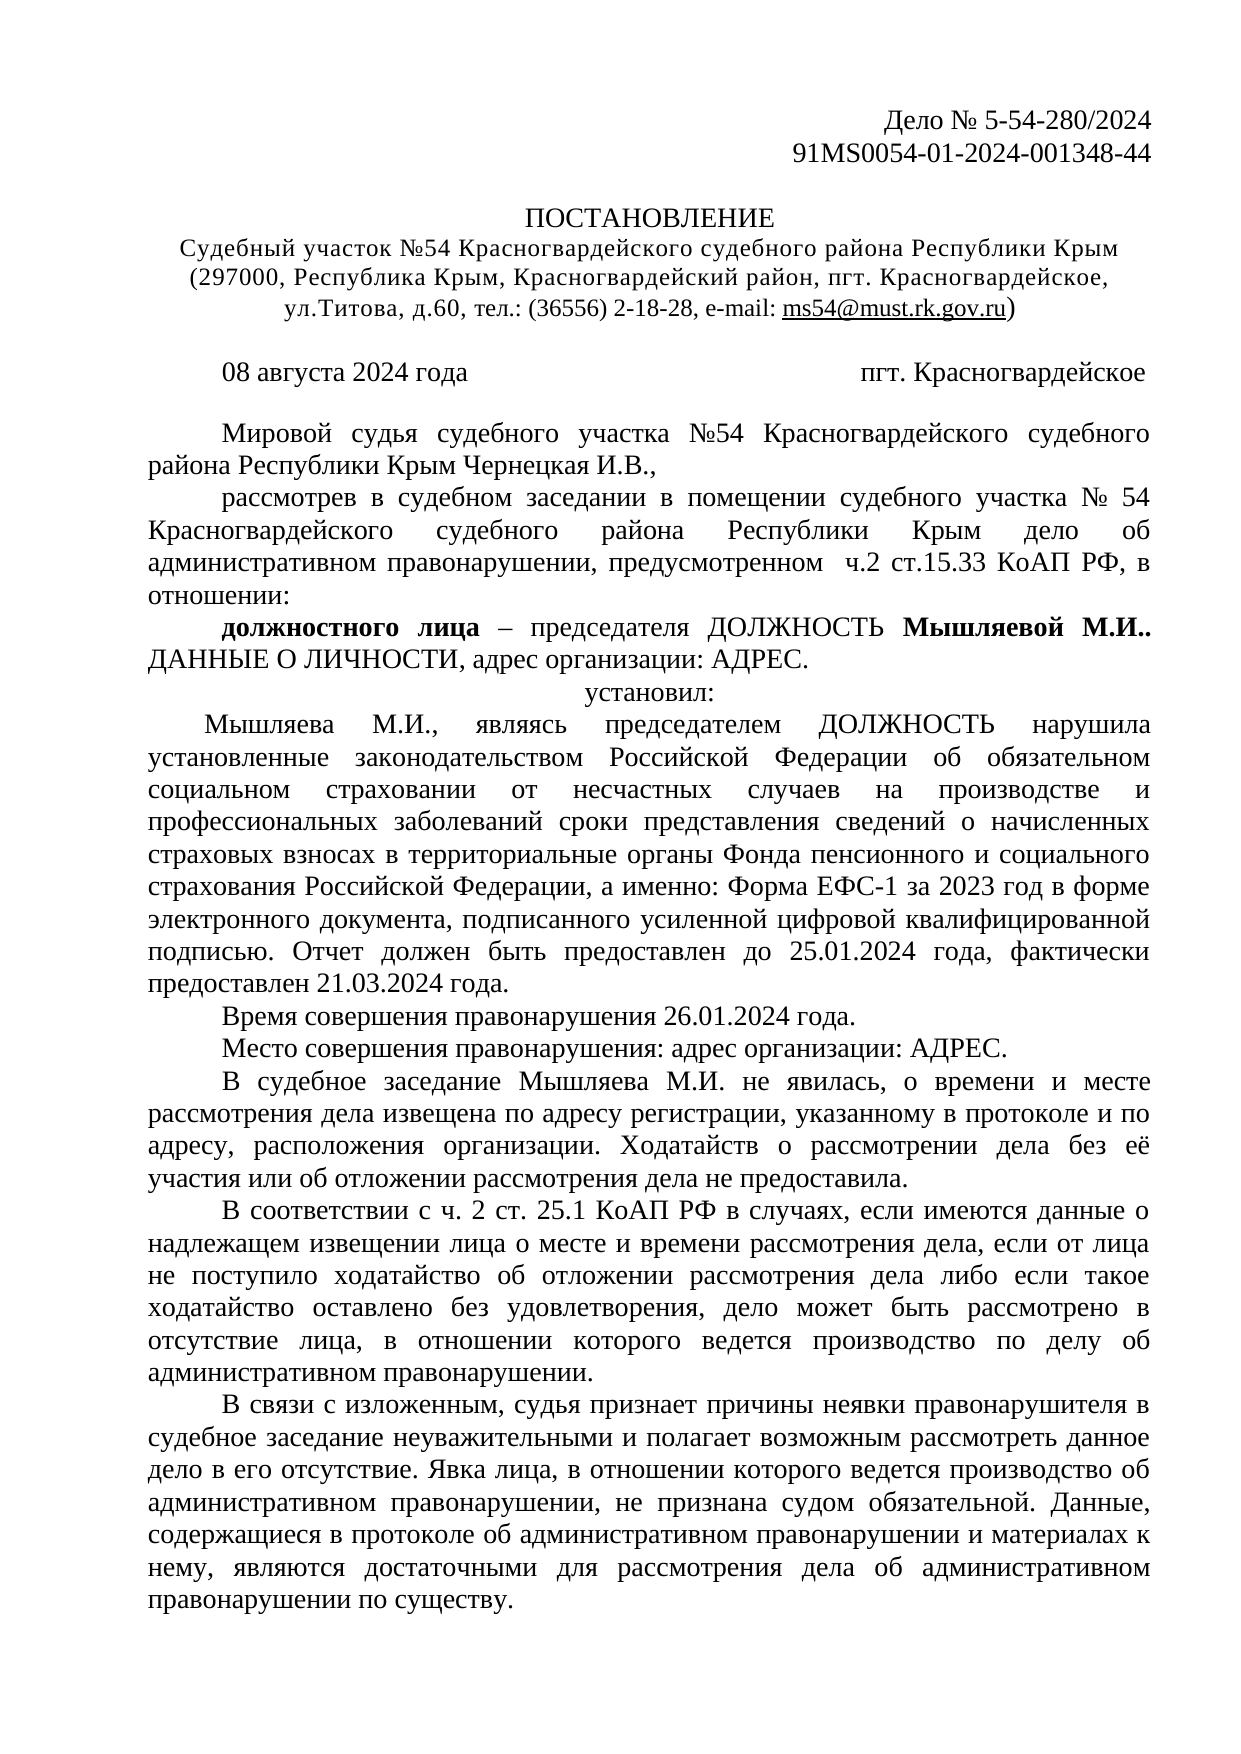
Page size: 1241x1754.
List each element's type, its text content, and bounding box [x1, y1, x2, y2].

text установил: [148, 675, 1152, 707]
text должностного лица – председателя ДОЛЖНОСТЬ Мышляевой М.И.. ДАННЫЕ О ЛИЧНОСТИ, адрес организации: АДРЕС. [148, 610, 1152, 675]
text рассмотрев в судебном заседании в помещении судебного участка № 54 Красногвардейского судебного района Республики Крым дело об административном правонарушении, предусмотренном ч.2 ст.15.33 КоАП РФ, в отношении: [148, 481, 1152, 610]
text Мировой судья судебного участка №54 Красногвардейского судебного района Республики Крым Чернецкая И.В., [148, 416, 1152, 481]
text 91MS0054-01-2024-001348-44 [148, 136, 1152, 168]
text Мышляева М.И., являясь председателем ДОЛЖНОСТЬ нарушила установленные законодательством Российской Федерации об обязательном социальном страховании от несчастных случаев на производстве и профессиональных заболеваний сроки представления сведений о начисленных страховых взносах в территориальные органы Фонда пенсионного и социального страхования Российской Федерации, а именно: Форма ЕФС-1 за 2023 год в форме электронного документа, подписанного усиленной цифровой квалифицированной подписью. Отчет должен быть предоставлен до 25.01.2024 года, фактически предоставлен 21.03.2024 года. [148, 707, 1152, 999]
text В соответствии с ч. 2 ст. 25.1 КоАП РФ в случаях, если имеются данные о надлежащем извещении лица о месте и времени рассмотрения дела, если от лица не поступило ходатайство об отложении рассмотрения дела либо если такое ходатайство оставлено без удовлетворения, дело может быть рассмотрено в отсутствие лица, в отношении которого ведется производство по делу об административном правонарушении. [148, 1193, 1152, 1388]
text В связи с изложенным, судья признает причины неявки правонарушителя в судебное заседание неуважительными и полагает возможным рассмотреть данное дело в его отсутствие. Явка лица, в отношении которого ведется производство об административном правонарушении, не признана судом обязательной. Данные, содержащиеся в протоколе об административном правонарушении и материалах к нему, являются достаточными для рассмотрения дела об административном правонарушении по существу. [148, 1388, 1152, 1614]
text 08 августа 2024 года пгт. Красногвардейское [148, 355, 1152, 388]
text Место совершения правонарушения: адрес организации: АДРЕС. [148, 1031, 1152, 1064]
text Дело № 5-54-280/2024 [148, 103, 1152, 136]
text Время совершения правонарушения 26.01.2024 года. [148, 999, 1152, 1031]
text ПОСТАНОВЛЕНИЕ [148, 201, 1152, 233]
text Судебный участок №54 Красногвардейского судебного района Республики Крым (297000, Республика Крым, Красногвардейский район, пгт. Красногвардейское, ул.Титова, д.60, тел.: (36556) 2-18-28, е-mail: ms54@must.rk.gov.ru) [148, 233, 1152, 323]
text В судебное заседание Мышляева М.И. не явилась, о времени и месте рассмотрения дела извещена по адресу регистрации, указанному в протоколе и по адресу, расположения организации. Ходатайств о рассмотрении дела без её участия или об отложении рассмотрения дела не предоставила. [148, 1064, 1152, 1193]
